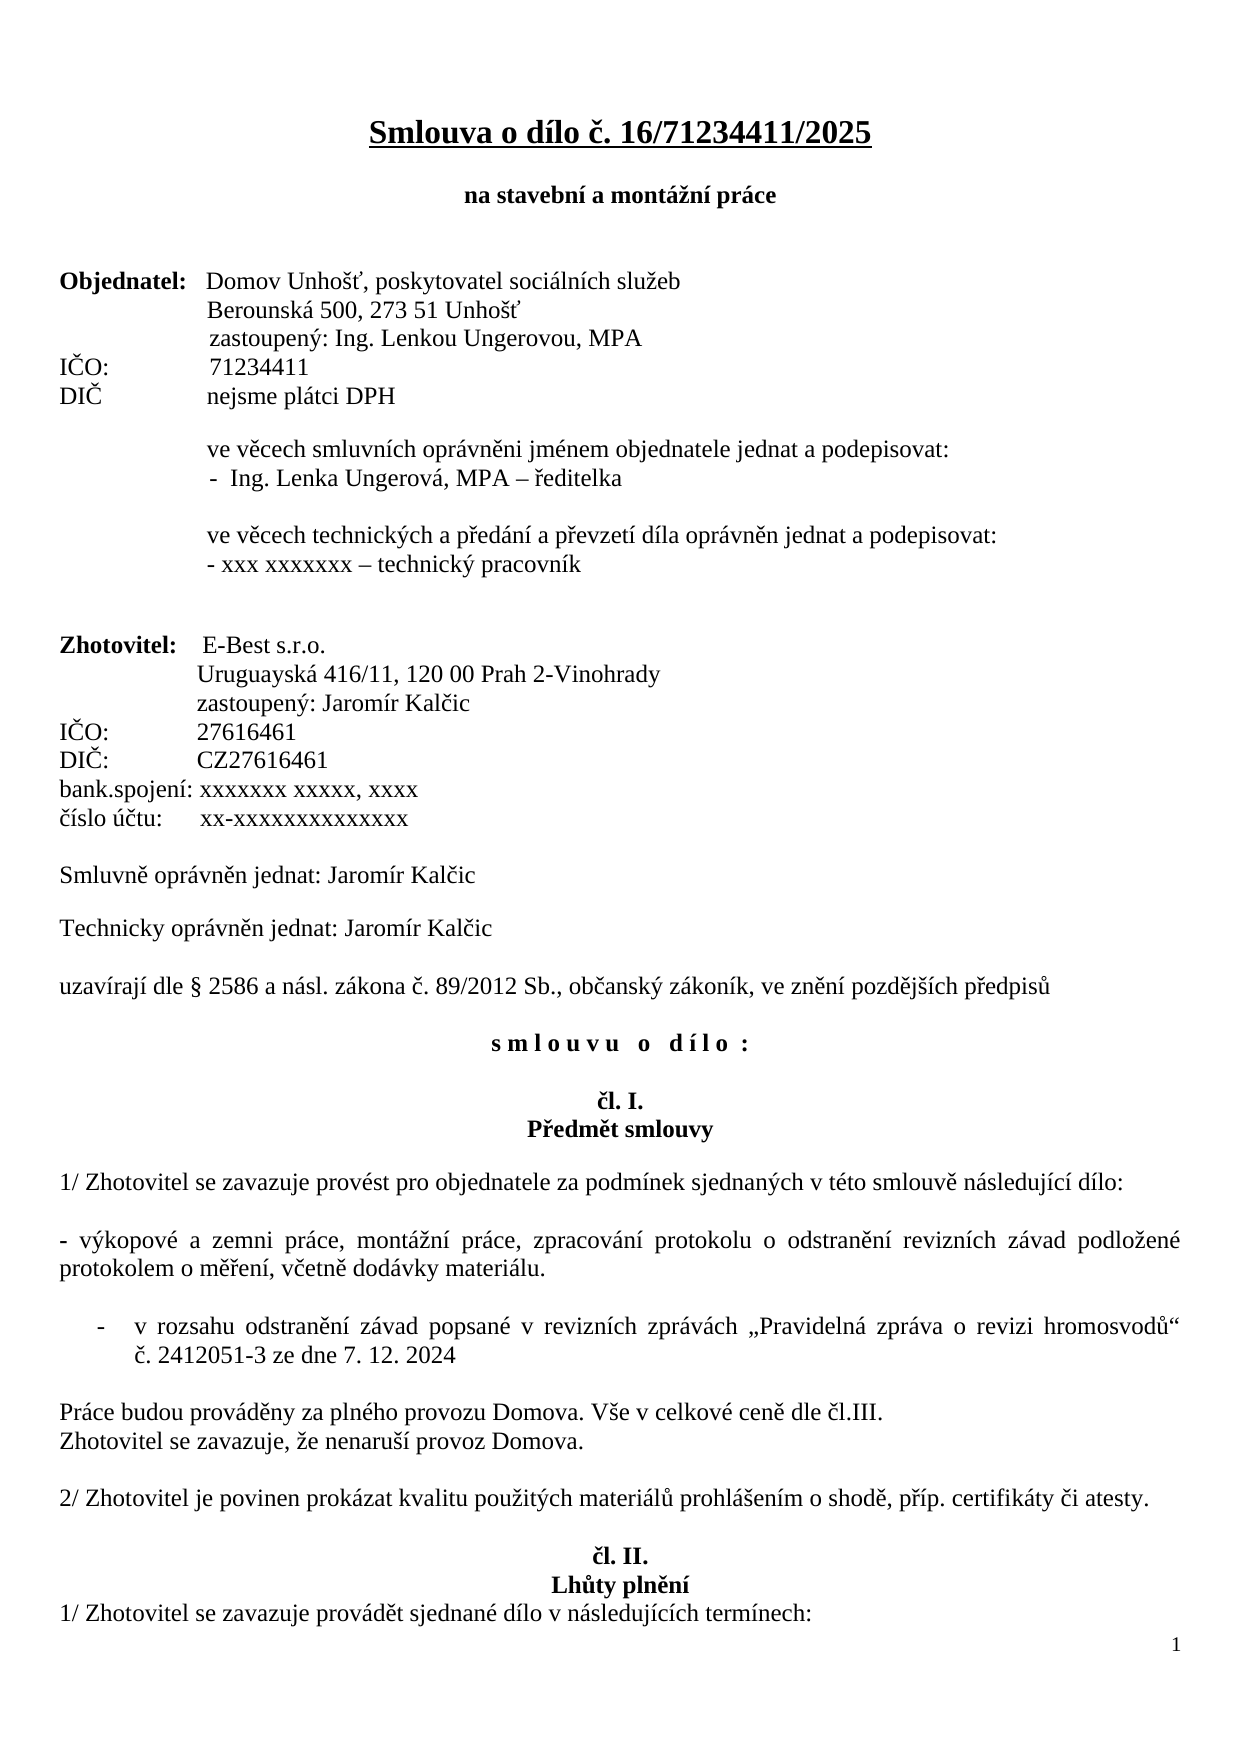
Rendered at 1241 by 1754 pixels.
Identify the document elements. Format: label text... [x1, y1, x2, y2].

text zastoupený: Jaromír Kalčic [59, 688, 1181, 717]
text Předmět smlouvy [59, 1114, 1181, 1143]
text IČO: 71234411 [59, 352, 1181, 381]
text zastoupený: Ing. Lenkou Ungerovou, MPA [59, 323, 1181, 352]
text Zhotovitel se zavazuje, že nenaruší provoz Domova. [59, 1426, 1181, 1455]
text s m l o u v u o d í l o : [59, 1028, 1181, 1057]
text čl. I. [59, 1086, 1181, 1114]
text Smluvně oprávněn jednat: Jaromír Kalčic [59, 860, 1181, 889]
text ve věcech smluvních oprávněni jménem objednatele jednat a podepisovat: [133, 434, 1181, 463]
text 1/ Zhotovitel se zavazuje provést pro objednatele za podmínek sjednaných v této smlouvě následující dílo: [59, 1167, 1181, 1196]
text - xxx xxxxxxx – technický pracovník [133, 549, 1181, 578]
text DIČ: CZ27616461 [59, 745, 1181, 774]
text DIČ nejsme plátci DPH [59, 381, 1181, 410]
text IČO: 27616461 [59, 717, 1181, 745]
text na stavební a montážní práce [59, 180, 1181, 208]
text Uruguayská 416/11, 120 00 Prah 2-Vinohrady [59, 659, 1181, 688]
text Technicky oprávněn jednat: Jaromír Kalčic [59, 913, 1181, 942]
text Zhotovitel: E-Best s.r.o. [59, 630, 1181, 659]
text - Ing. Lenka Ungerová, MPA – ředitelka [59, 463, 1181, 491]
text - výkopové a zemni práce, montážní práce, zpracování protokolu o odstranění revizních závad podložené protokolem o měření, včetně dodávky materiálu. [59, 1225, 1181, 1282]
text Smlouva o dílo č. 16/71234411/2025 [59, 113, 1181, 151]
text Práce budou prováděny za plného provozu Domova. Vše v celkové ceně dle čl.III. [59, 1397, 1181, 1426]
list v rozsahu odstranění závad popsané v revizních zprávách „Pravidelná zpráva o revizi hromosvodů“ č. 2412051-3 ze dne 7. 12. 2024 [97, 1311, 1181, 1368]
text čl. II. [59, 1541, 1181, 1570]
text 2/ Zhotovitel je povinen prokázat kvalitu použitých materiálů prohlášením o shodě, příp. certifikáty či atesty. [59, 1483, 1181, 1512]
text 1/ Zhotovitel se zavazuje provádět sjednané dílo v následujících termínech: [59, 1598, 1181, 1627]
text uzavírají dle § 2586 a násl. zákona č. 89/2012 Sb., občanský zákoník, ve znění pozdějších předpisů [59, 971, 1181, 999]
text bank.spojení: xxxxxxx xxxxx, xxxx [59, 774, 1181, 803]
text Objednatel: Domov Unhošť, poskytovatel sociálních služeb [59, 266, 1181, 295]
text Lhůty plnění [59, 1570, 1181, 1598]
text ve věcech technických a předání a převzetí díla oprávněn jednat a podepisovat: [133, 520, 1181, 549]
text číslo účtu: xx-xxxxxxxxxxxxxx [59, 803, 1181, 832]
text Berounská 500, 273 51 Unhošť [59, 295, 1181, 323]
